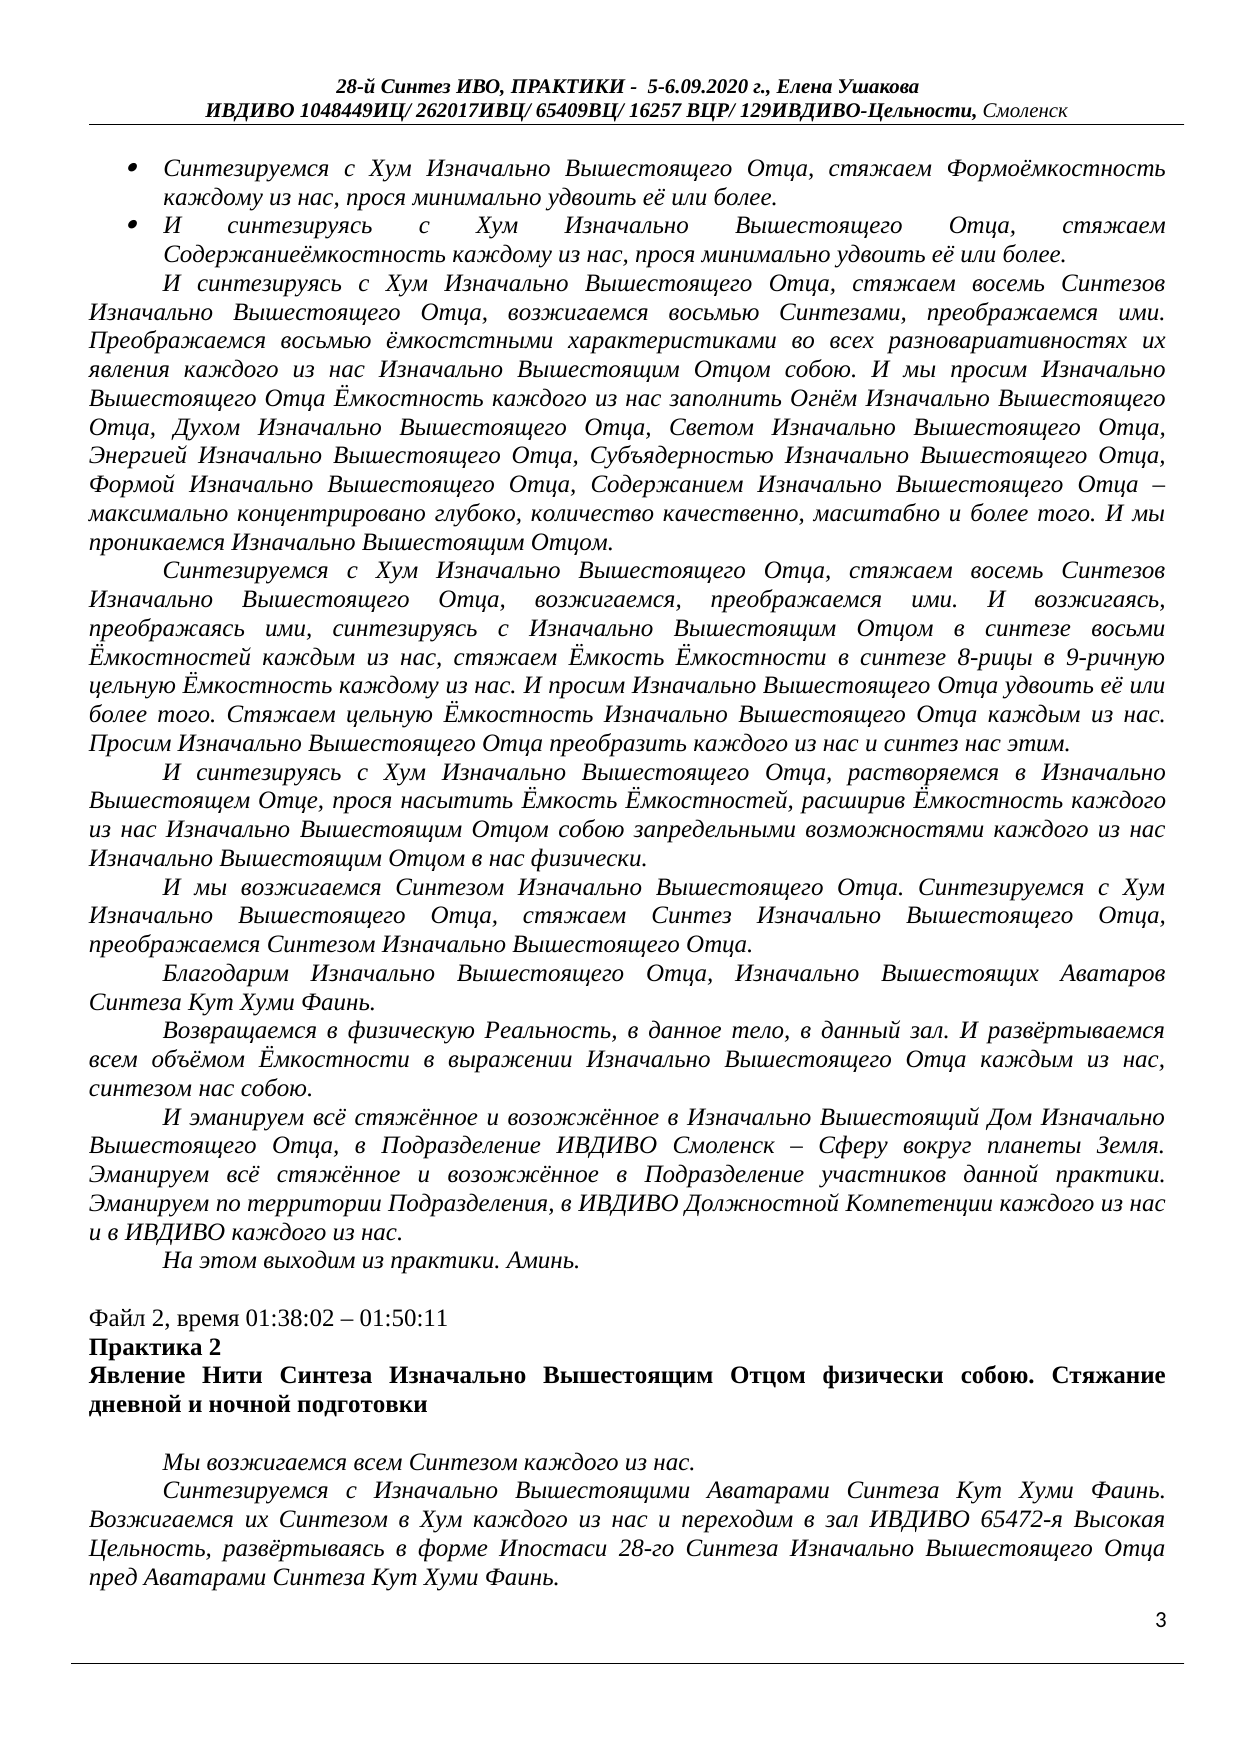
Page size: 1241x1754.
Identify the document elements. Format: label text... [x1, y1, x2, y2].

text Благодарим Изначально Вышестоящего Отца, Изначально Вышестоящих Аватаров Синтеза Кут Хуми Фаинь. [89, 958, 1167, 1016]
text На этом выходим из практики. Аминь. [89, 1246, 1167, 1274]
text Файл 2, время 01:38:02 – 01:50:11 [89, 1303, 1167, 1332]
text Явление Нити Синтеза Изначально Вышестоящим Отцом физически собою. Стяжание дневной и ночной подготовки [89, 1361, 1167, 1418]
text Практика 2 [89, 1332, 1167, 1361]
list И синтезируясь с Хум Изначально Вышестоящего Отца, стяжаем Содержаниеёмкостность каждому из нас, прося минимально удвоить её или более. [126, 211, 1167, 268]
text Мы возжигаемся всем Синтезом каждого из нас. [89, 1447, 1167, 1476]
text И эманируем всё стяжённое и возожжённое в Изначально Вышестоящий Дом Изначально Вышестоящего Отца, в Подразделение ИВДИВО Смоленск – Сферу вокруг планеты Земля. Эманируем всё стяжённое и возожжённое в Подразделение участников данной практики. Эманируем по территории Подразделения, в ИВДИВО Должностной Компетенции каждого из нас и в ИВДИВО каждого из нас. [89, 1102, 1167, 1246]
text И синтезируясь с Хум Изначально Вышестоящего Отца, стяжаем восемь Синтезов Изначально Вышестоящего Отца, возжигаемся восьмью Синтезами, преображаемся ими. Преображаемся восьмью ёмкостстными характеристиками во всех разновариативностях их явления каждого из нас Изначально Вышестоящим Отцом собою. И мы просим Изначально Вышестоящего Отца Ёмкостность каждого из нас заполнить Огнём Изначально Вышестоящего Отца, Духом Изначально Вышестоящего Отца, Светом Изначально Вышестоящего Отца, Энергией Изначально Вышестоящего Отца, Субъядерностью Изначально Вышестоящего Отца, Формой Изначально Вышестоящего Отца, Содержанием Изначально Вышестоящего Отца – максимально концентрировано глубоко, количество качественно, масштабно и более того. И мы проникаемся Изначально Вышестоящим Отцом. [89, 268, 1167, 556]
text Синтезируемся с Изначально Вышестоящими Аватарами Синтеза Кут Хуми Фаинь. Возжигаемся их Синтезом в Хум каждого из нас и переходим в зал ИВДИВО 65472-я Высокая Цельность, развёртываясь в форме Ипостаси 28-го Синтеза Изначально Вышестоящего Отца пред Аватарами Синтеза Кут Хуми Фаинь. [89, 1476, 1167, 1591]
list Синтезируемся с Хум Изначально Вышестоящего Отца, стяжаем Формоёмкостность каждому из нас, прося минимально удвоить её или более. [126, 153, 1167, 211]
text И синтезируясь с Хум Изначально Вышестоящего Отца, растворяемся в Изначально Вышестоящем Отце, прося насытить Ёмкость Ёмкостностей, расширив Ёмкостность каждого из нас Изначально Вышестоящим Отцом собою запредельными возможностями каждого из нас Изначально Вышестоящим Отцом в нас физически. [89, 757, 1167, 872]
text Синтезируемся с Хум Изначально Вышестоящего Отца, стяжаем восемь Синтезов Изначально Вышестоящего Отца, возжигаемся, преображаемся ими. И возжигаясь, преображаясь ими, синтезируясь с Изначально Вышестоящим Отцом в синтезе восьми Ёмкостностей каждым из нас, стяжаем Ёмкость Ёмкостности в синтезе 8-рицы в 9-ричную цельную Ёмкостность каждому из нас. И просим Изначально Вышестоящего Отца удвоить её или более того. Стяжаем цельную Ёмкостность Изначально Вышестоящего Отца каждым из нас. Просим Изначально Вышестоящего Отца преобразить каждого из нас и синтез нас этим. [89, 556, 1167, 757]
text И мы возжигаемся Синтезом Изначально Вышестоящего Отца. Синтезируемся с Хум Изначально Вышестоящего Отца, стяжаем Синтез Изначально Вышестоящего Отца, преображаемся Синтезом Изначально Вышестоящего Отца. [89, 872, 1167, 958]
text Возвращаемся в физическую Реальность, в данное тело, в данный зал. И развёртываемся всем объёмом Ёмкостности в выражении Изначально Вышестоящего Отца каждым из нас, синтезом нас собою. [89, 1016, 1167, 1102]
